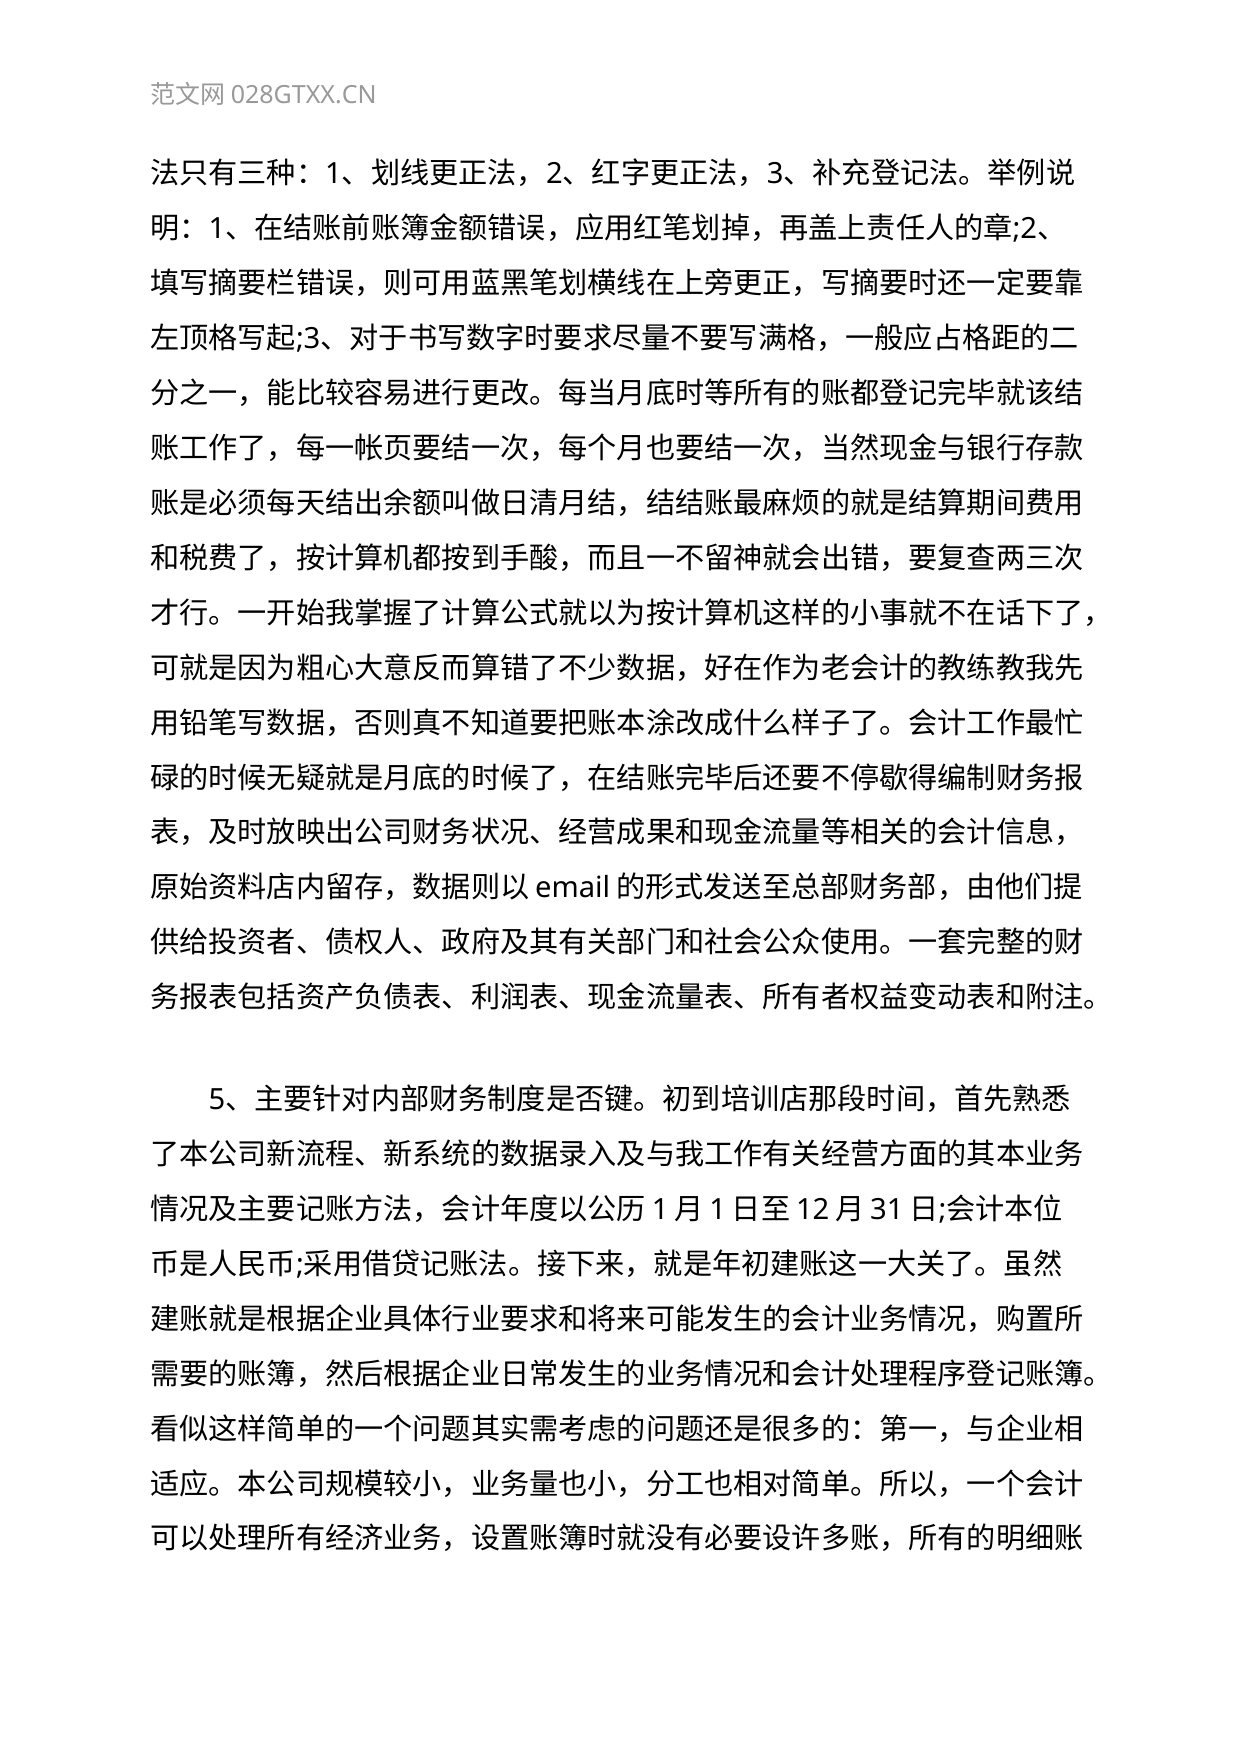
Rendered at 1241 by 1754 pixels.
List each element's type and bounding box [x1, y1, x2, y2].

text [150, 1076, 1090, 1557]
text [150, 150, 1090, 1016]
